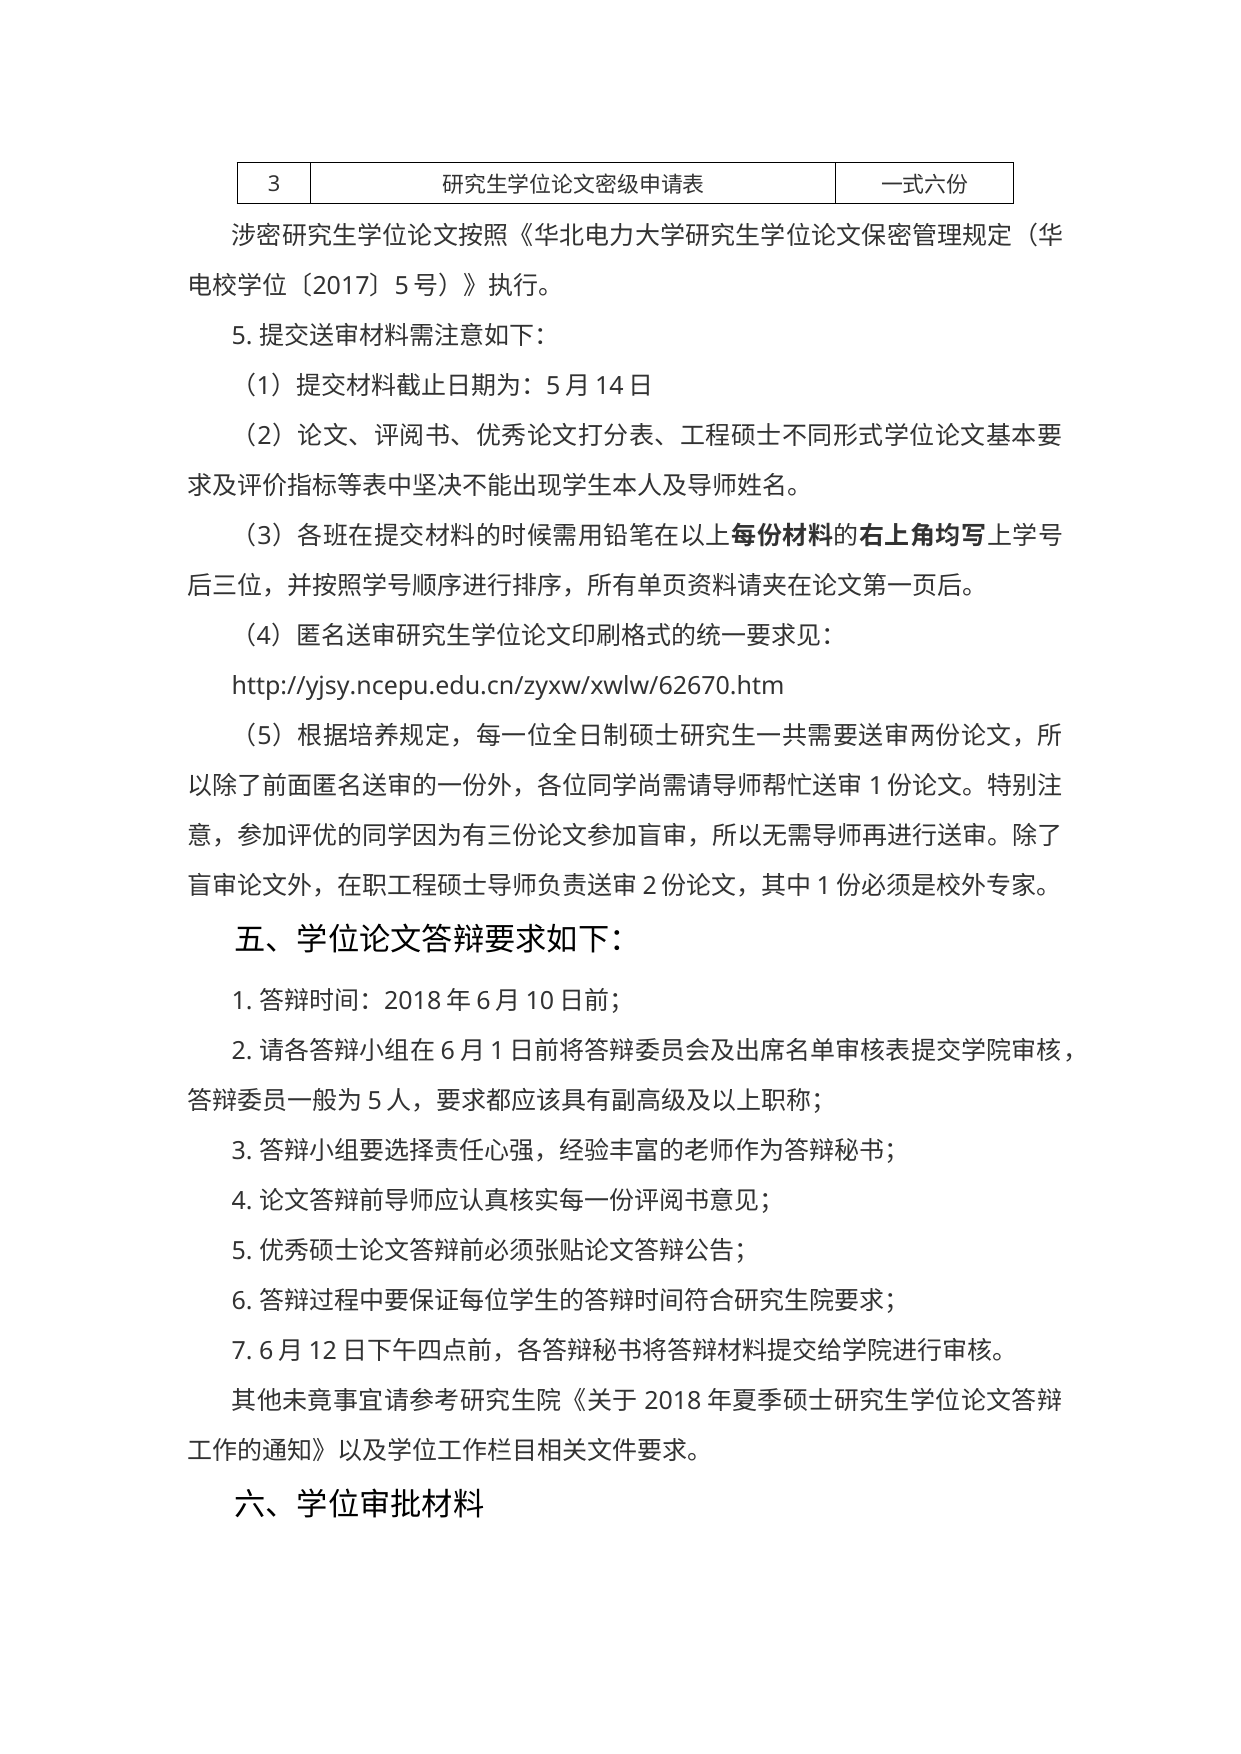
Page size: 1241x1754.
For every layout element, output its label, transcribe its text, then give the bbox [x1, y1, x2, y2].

text （3）各班在提交材料的时候需用铅笔在以上每份材料的右上角均写上学号后三位，并按照学号顺序进行排序，所有单页资料请夹在论文第一页后。 [187, 504, 1063, 604]
text 7. 6月12日下午四点前，各答辩秘书将答辩材料提交给学院进行审核。 [187, 1319, 1063, 1369]
table_cell 研究生学位论文密级申请表 [311, 163, 835, 203]
text 其他未竟事宜请参考研究生院《关于2018年夏季硕士研究生学位论文答辩工作的通知》以及学位工作栏目相关文件要求。 [187, 1369, 1063, 1469]
table_cell 3 [238, 163, 310, 203]
text 六、学位审批材料 [187, 1469, 1063, 1534]
text 五、学位论文答辩要求如下： [187, 904, 1063, 969]
text （1）提交材料截止日期为：5月14日 [187, 354, 1063, 404]
text （4）匿名送审研究生学位论文印刷格式的统一要求见： [187, 604, 1063, 654]
text 3. 答辩小组要选择责任心强，经验丰富的老师作为答辩秘书； [187, 1119, 1063, 1169]
text http://yjsy.ncepu.edu.cn/zyxw/xwlw/62670.htm [187, 654, 1063, 704]
text 6. 答辩过程中要保证每位学生的答辩时间符合研究生院要求； [187, 1269, 1063, 1319]
text 涉密研究生学位论文按照《华北电力大学研究生学位论文保密管理规定（华电校学位〔2017〕5号）》执行。 [187, 204, 1063, 304]
text 5. 优秀硕士论文答辩前必须张贴论文答辩公告； [187, 1219, 1063, 1269]
text 1. 答辩时间：2018年6月10日前； [187, 969, 1063, 1019]
table_cell 一式六份 [836, 163, 1013, 203]
text 4. 论文答辩前导师应认真核实每一份评阅书意见； [187, 1169, 1063, 1219]
text 2. 请各答辩小组在6月1日前将答辩委员会及出席名单审核表提交学院审核，答辩委员一般为5人，要求都应该具有副高级及以上职称； [187, 1019, 1063, 1119]
text （2）论文、评阅书、优秀论文打分表、工程硕士不同形式学位论文基本要求及评价指标等表中坚决不能出现学生本人及导师姓名。 [187, 404, 1063, 504]
text 5. 提交送审材料需注意如下： [187, 304, 1063, 354]
text （5）根据培养规定，每一位全日制硕士研究生一共需要送审两份论文，所以除了前面匿名送审的一份外，各位同学尚需请导师帮忙送审1份论文。特别注意，参加评优的同学因为有三份论文参加盲审，所以无需导师再进行送审。除了盲审论文外，在职工程硕士导师负责送审2份论文，其中1份必须是校外专家。 [187, 704, 1063, 904]
